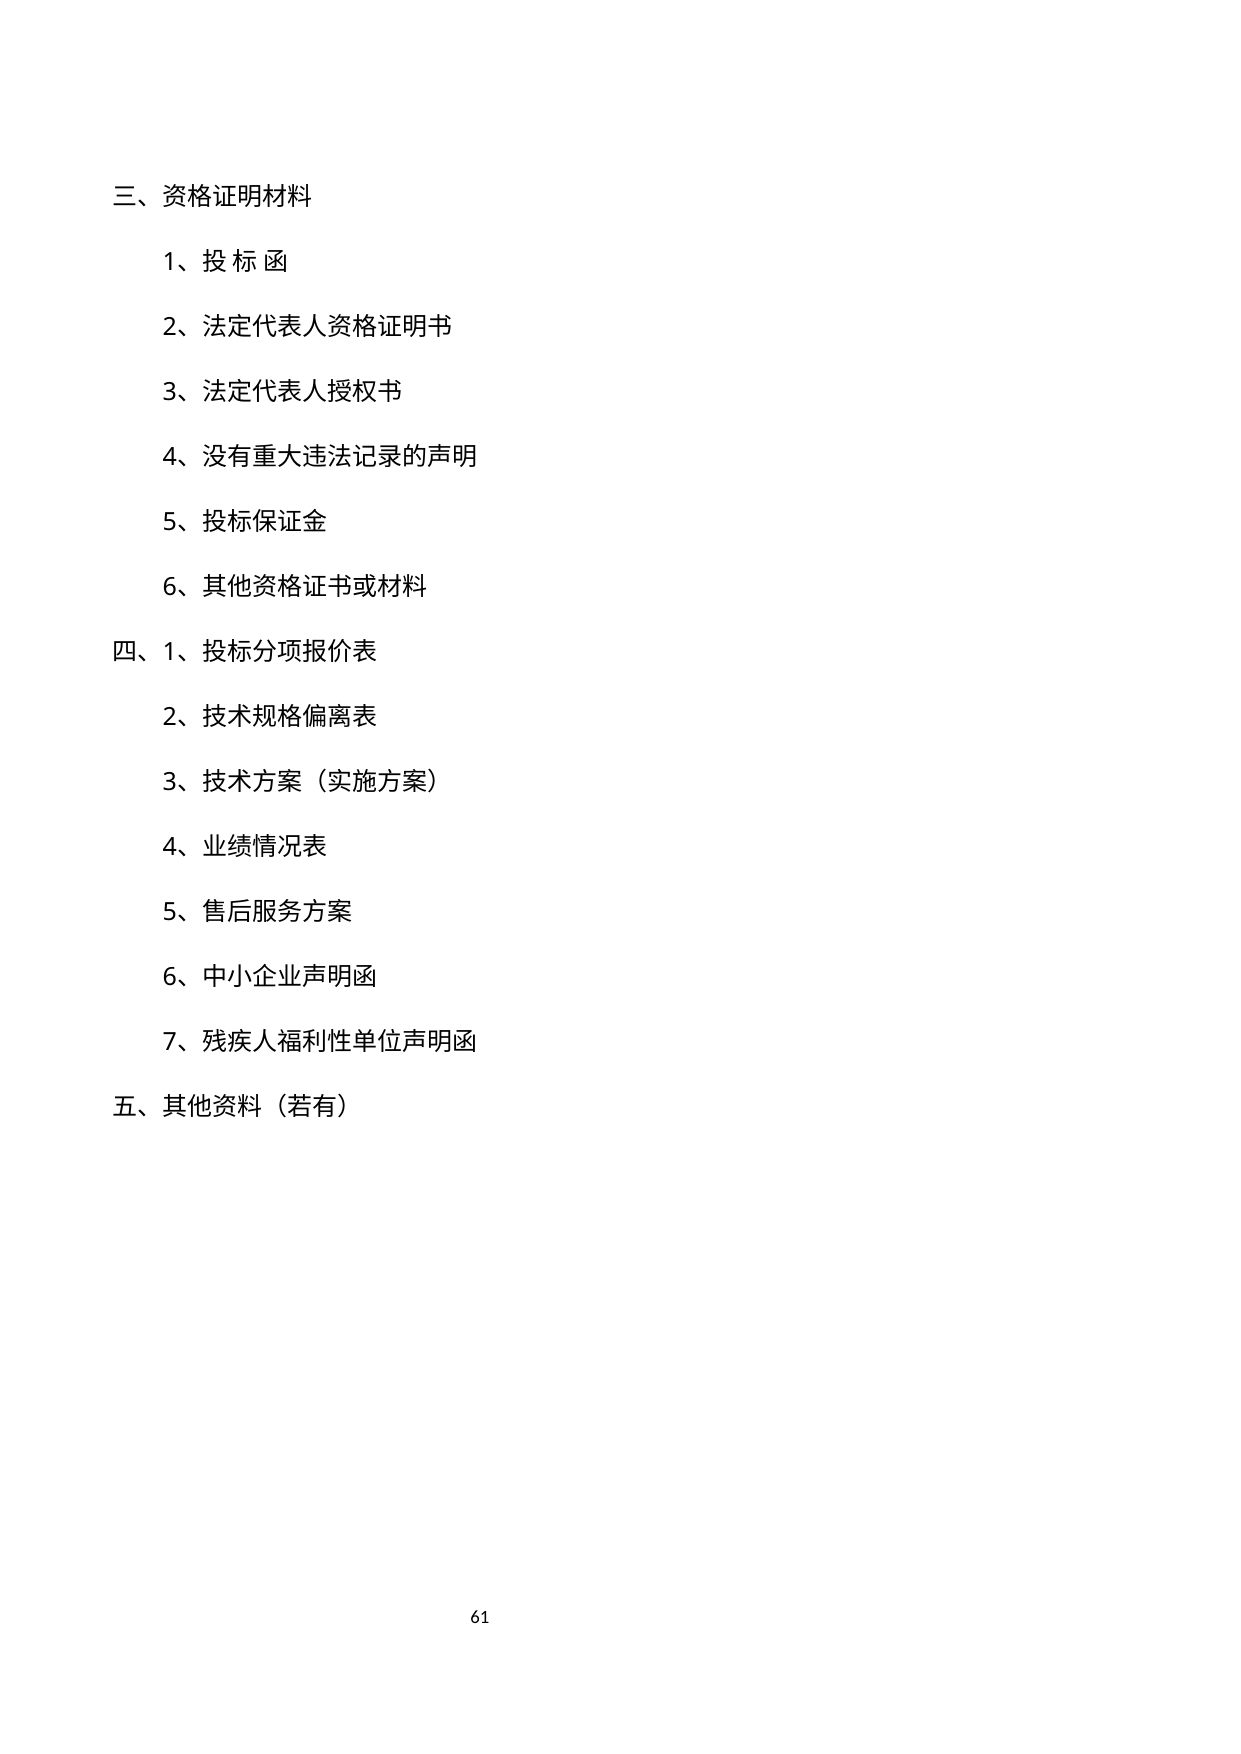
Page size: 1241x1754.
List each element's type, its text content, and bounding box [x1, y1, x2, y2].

text 4、没有重大违法记录的声明 [112, 422, 1128, 487]
text 3、法定代表人授权书 [112, 357, 1128, 422]
text 6、中小企业声明函 [112, 942, 1128, 1007]
text 5、售后服务方案 [112, 877, 1128, 942]
text 5、投标保证金 [112, 487, 1128, 552]
text 1、投 标 函 [112, 227, 1128, 292]
text 2、法定代表人资格证明书 [112, 292, 1128, 357]
text 五、其他资料（若有） [112, 1072, 1128, 1137]
text 6、其他资格证书或材料 [112, 552, 1128, 617]
text 7、残疾人福利性单位声明函 [112, 1007, 1128, 1072]
text 4、业绩情况表 [112, 812, 1128, 877]
text 三、资格证明材料 [112, 162, 1128, 227]
text 3、技术方案（实施方案） [112, 747, 1128, 812]
text 四、1、投标分项报价表 [112, 617, 1128, 682]
text 2、技术规格偏离表 [112, 682, 1128, 747]
